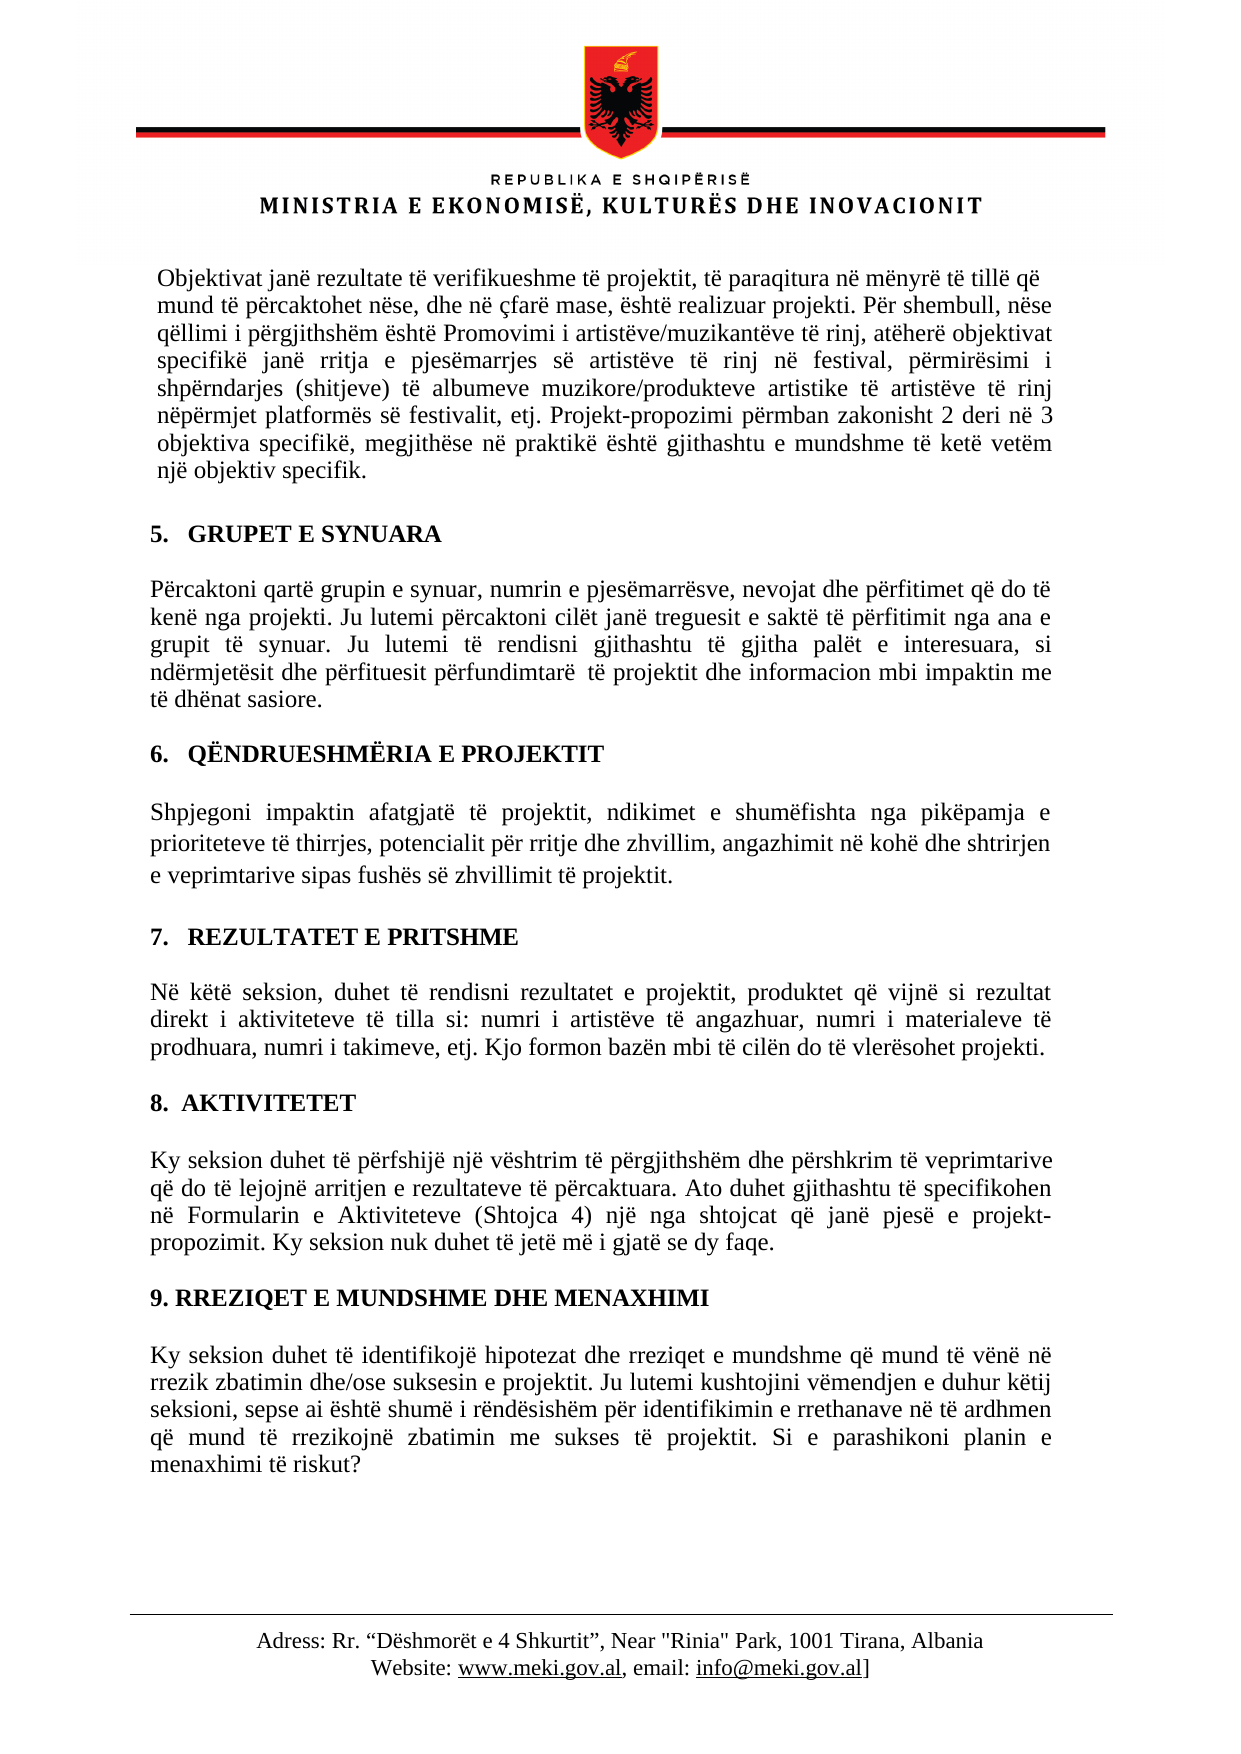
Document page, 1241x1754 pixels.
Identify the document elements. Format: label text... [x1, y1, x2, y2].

text Shpjegoni impaktin afatgjatë të projektit, ndikimet e shumëfishta nga pikëpamja e prioriteteve të thirrjes, potencialit për rritje dhe zhvillim, angazhimit në kohë dhe shtrirjen e veprimtarive sipas fushës së zhvillimit të projektit. [150, 797, 1052, 888]
list GRUPET E SYNUARA [150, 519, 1090, 548]
text Objektivat janë rezultate të verifikueshme të projektit, të paraqitura në mënyrë të tillë që mund të përcaktohet nëse, dhe në çfarë mase, është realizuar projekti. Për shembull, nëse qëllimi i përgjithshëm është Promovimi i artistëve/muzikantëve të rinj, atëherë objektivat specifikë janë rritja e pjesëmarrjes së artistëve të rinj në festival, përmirësimi i shpërndarjes (shitjeve) të albumeve muzikore/produkteve artistike të artistëve të rinj nëpërmjet platformës së festivalit, etj. Projekt-propozimi përmban zakonisht 2 deri në 3 objektiva specifikë, megjithëse në praktikë është gjithashtu e mundshme të ketë vetëm një objektiv specifik. [157, 265, 1053, 484]
text 9. RREZIQET E MUNDSHME DHE MENAXHIMI [150, 1284, 1090, 1312]
picture [75, 0, 1166, 265]
text 7. REZULTATET E PRITSHME [150, 923, 1090, 951]
text Ky seksion duhet të përfshijë një vështrim të përgjithshëm dhe përshkrim të veprimtarive që do të lejojnë arritjen e rezultateve të përcaktuara. Ato duhet gjithashtu të specifikohen në Formularin e Aktiviteteve (Shtojca 4) një nga shtojcat që janë pjesë e projekt-propozimit. Ky seksion nuk duhet të jetë më i gjatë se dy faqe. [150, 1147, 1053, 1256]
text Në këtë seksion, duhet të rendisni rezultatet e projektit, produktet që vijnë si rezultat direkt i aktiviteteve të tilla si: numri i artistëve të angazhuar, numri i materialeve të prodhuara, numri i takimeve, etj. Kjo formon bazën mbi të cilën do të vlerësohet projekti. [150, 978, 1053, 1060]
list QËNDRUESHMËRIA E PROJEKTIT [150, 740, 1090, 768]
text Përcaktoni qartë grupin e synuar, numrin e pjesëmarrësve, nevojat dhe përfitimet që do të kenë nga projekti. Ju lutemi përcaktoni cilët janë treguesit e saktë të përfitimit nga ana e grupit të synuar. Ju lutemi të rendisni gjithashtu të gjitha palët e interesuara, si ndërmjetësit dhe përfituesit përfundimtarë të projektit dhe informacion mbi impaktin me të dhënat sasiore. [150, 576, 1052, 713]
text Ky seksion duhet të identifikojë hipotezat dhe rreziqet e mundshme që mund të vënë në rrezik zbatimin dhe/ose suksesin e projektit. Ju lutemi kushtojini vëmendjen e duhur këtij seksioni, sepse ai është shumë i rëndësishëm për identifikimin e rrethanave në të ardhmen që mund të rrezikojnë zbatimin me sukses të projektit. Si e parashikoni planin e menaxhimi të riskut? [150, 1341, 1053, 1478]
text 8. AKTIVITETET [150, 1089, 1090, 1117]
